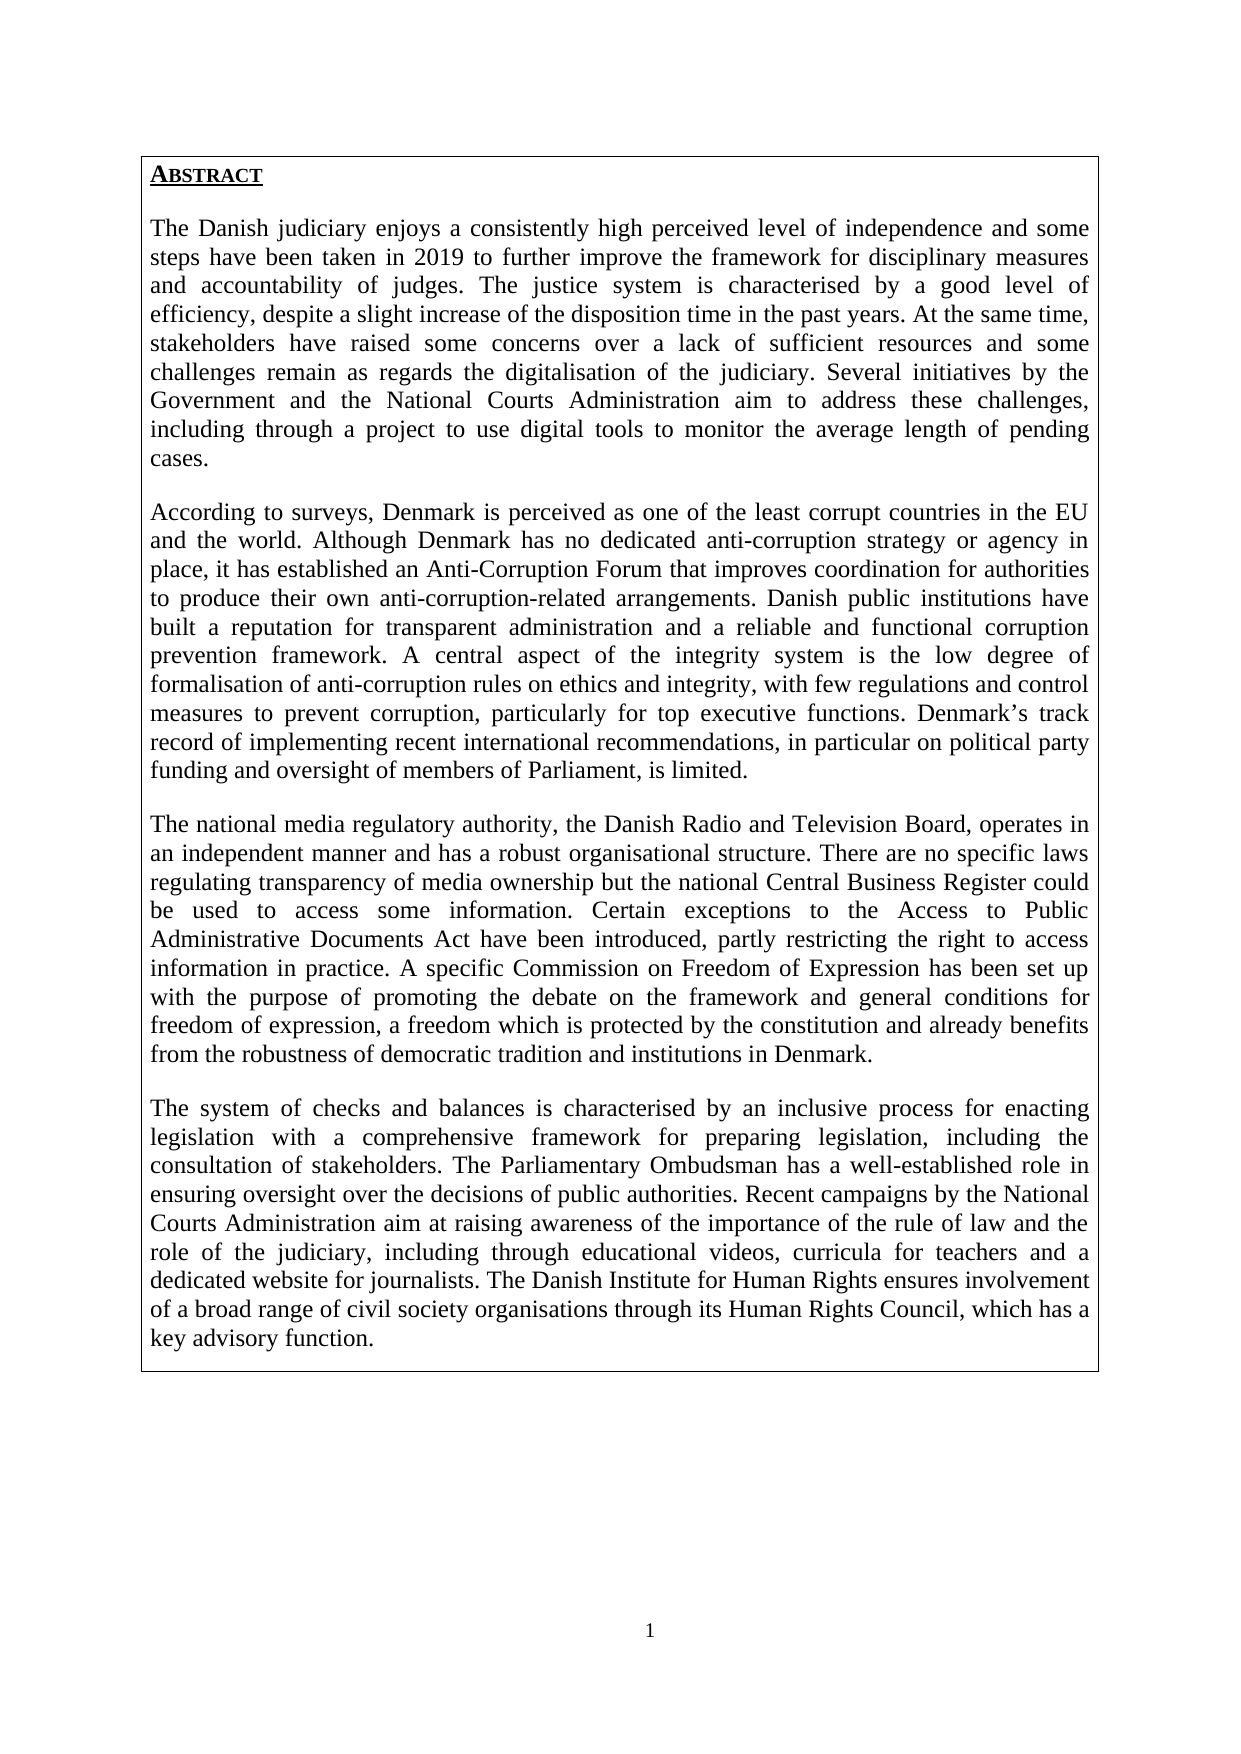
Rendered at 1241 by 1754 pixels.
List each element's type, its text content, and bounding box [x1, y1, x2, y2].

text Abstract [142, 157, 1098, 188]
text The national media regulatory authority, the Danish Radio and Television Board, operates in an independent manner and has a robust organisational structure. There are no specific laws regulating transparency of media ownership but the national Central Business Register could be used to access some information. Certain exceptions to the Access to Public Administrative Documents Act have been introduced, partly restricting the right to access information in practice. A specific Commission on Freedom of Expression has been set up with the purpose of promoting the debate on the framework and general conditions for freedom of expression, a freedom which is protected by the constitution and already benefits from the robustness of democratic tradition and institutions in Denmark. [142, 806, 1098, 1068]
text The system of checks and balances is characterised by an inclusive process for enacting legislation with a comprehensive framework for preparing legislation, including the consultation of stakeholders. The Parliamentary Ombudsman has a well-established role in ensuring oversight over the decisions of public authorities. Recent campaigns by the National Courts Administration aim at raising awareness of the importance of the rule of law and the role of the judiciary, including through educational videos, curricula for teachers and a dedicated website for journalists. The Danish Institute for Human Rights ensures involvement of a broad range of civil society organisations through its Human Rights Council, which has a key advisory function. [142, 1090, 1098, 1371]
text According to surveys, Denmark is perceived as one of the least corrupt countries in the EU and the world. Although Denmark has no dedicated anti-corruption strategy or agency in place, it has established an Anti-Corruption Forum that improves coordination for authorities to produce their own anti-corruption-related arrangements. Danish public institutions have built a reputation for transparent administration and a reliable and functional corruption prevention framework. A central aspect of the integrity system is the low degree of formalisation of anti-corruption rules on ethics and integrity, with few regulations and control measures to prevent corruption, particularly for top executive functions. Denmark’s track record of implementing recent international recommendations, in particular on political party funding and oversight of members of Parliament, is limited. [142, 494, 1098, 784]
text The Danish judiciary enjoys a consistently high perceived level of independence and some steps have been taken in 2019 to further improve the framework for disciplinary measures and accountability of judges. The justice system is characterised by a good level of efficiency, despite a slight increase of the disposition time in the past years. At the same time, stakeholders have raised some concerns over a lack of sufficient resources and some challenges remain as regards the digitalisation of the judiciary. Several initiatives by the Government and the National Courts Administration aim to address these challenges, including through a project to use digital tools to monitor the average length of pending cases. [142, 210, 1098, 472]
